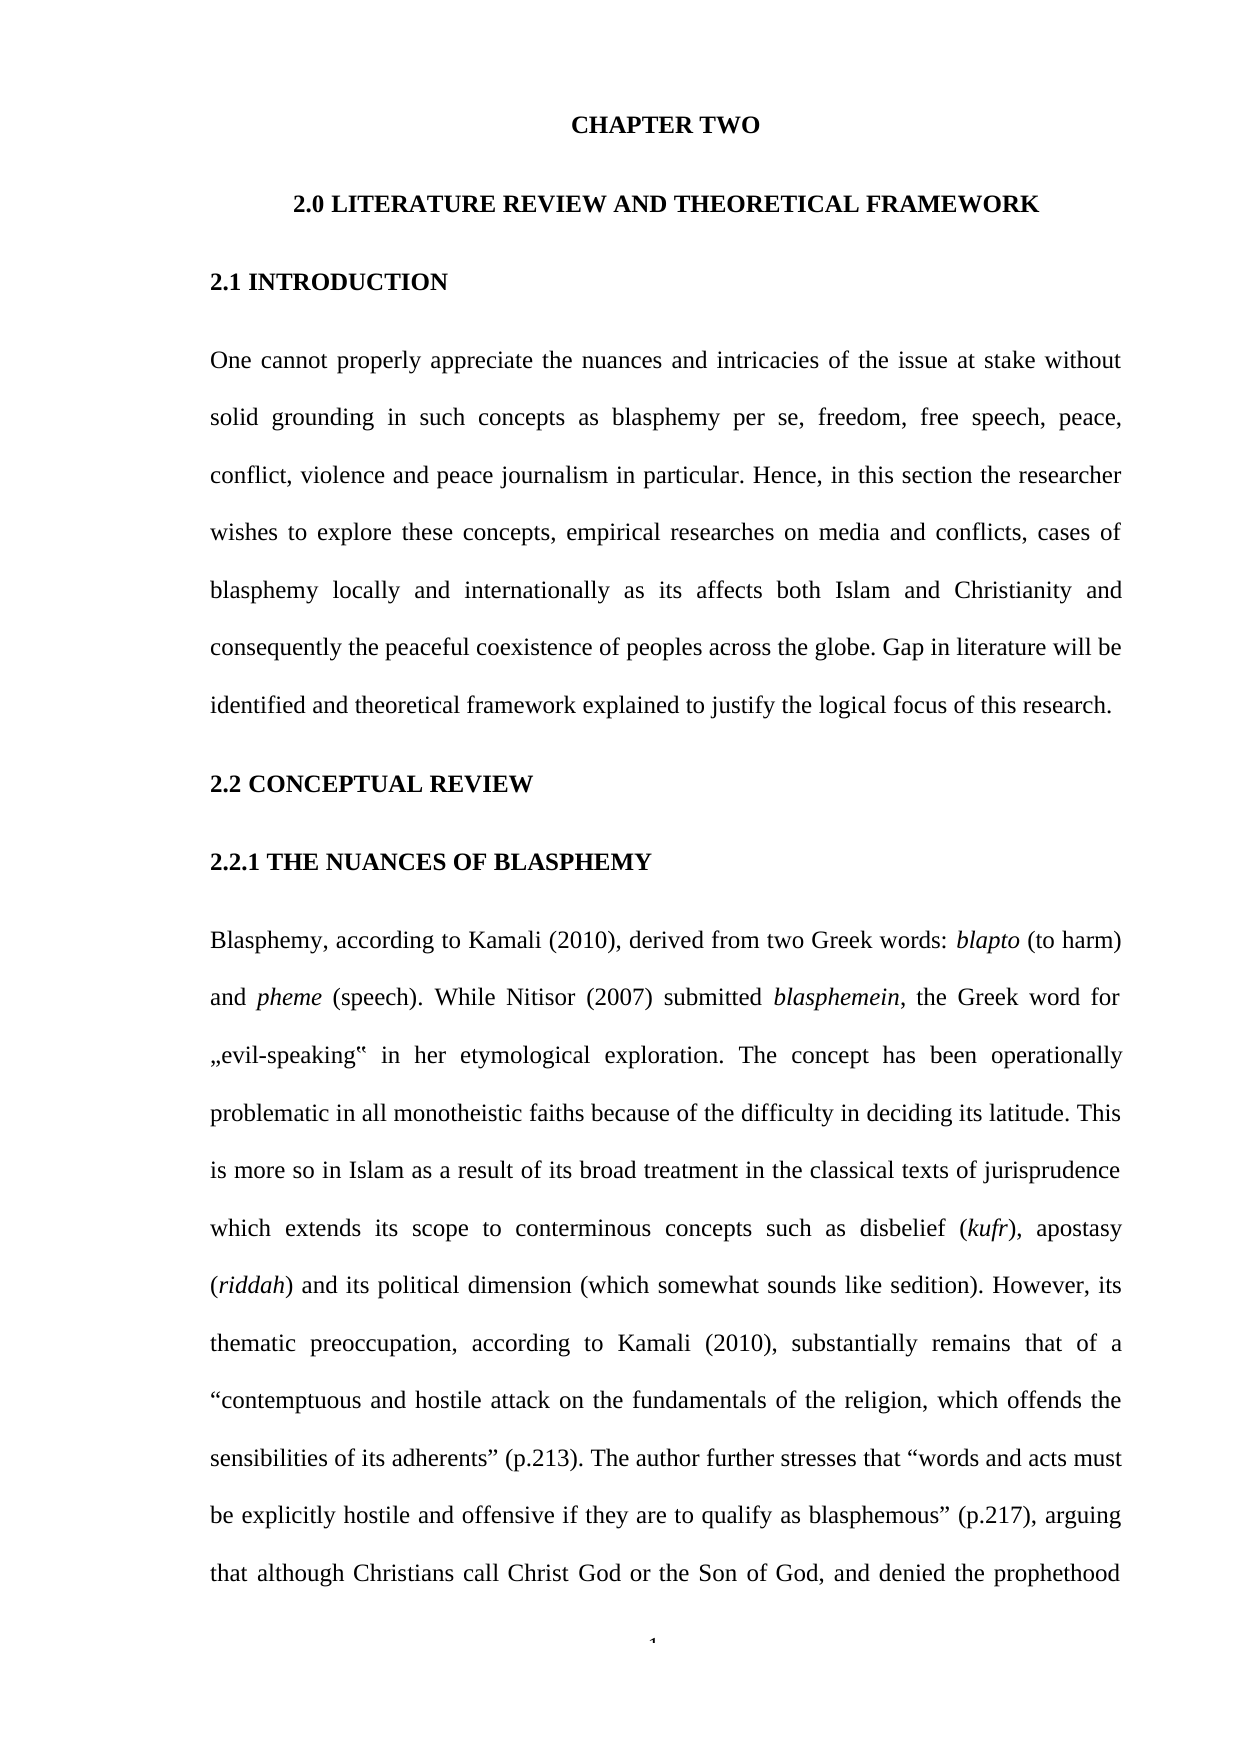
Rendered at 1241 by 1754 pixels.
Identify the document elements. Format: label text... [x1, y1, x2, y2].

subtitle INTRODUCTION [210, 267, 1134, 296]
subtitle CONCEPTUAL REVIEW [210, 769, 1134, 798]
subtitle THE NUANCES OF BLASPHEMY [210, 847, 1134, 876]
text „evil-speaking‟ in her etymological exploration. The concept has been operationally problematic in all monotheistic faiths because of the difficulty in deciding its latitude. This is more so in Islam as a result of its broad treatment in the classical texts of jurisprudence which extends its scope to conterminous concepts such as disbelief (kufr), apostasy (riddah) and its political dimension (which somewhat sounds like sedition). However, its thematic preoccupation, according to Kamali (2010), substantially remains that of a “contemptuous and hostile attack on the fundamentals of the religion, which offends the sensibilities of its adherents” (p.213). The author further stresses that “words and acts must be explicitly hostile and offensive if they are to qualify as blasphemous” (p.217), arguing that although Christians call Christ God or the Son of God, and denied the prophethood [210, 1040, 1123, 1586]
subtitle CHAPTER TWO [197, 110, 1134, 139]
subtitle LITERATURE REVIEW AND THEORETICAL FRAMEWORK [293, 189, 1134, 217]
text One cannot properly appreciate the nuances and intricacies of the issue at stake without solid grounding in such concepts as blasphemy per se, freedom, free speech, peace, conflict, violence and peace journalism in particular. Hence, in this section the researcher wishes to explore these concepts, empirical researches on media and conflicts, cases of blasphemy locally and internationally as its affects both Islam and Christianity and consequently the peaceful coexistence of peoples across the globe. Gap in literature will be identified and theoretical framework explained to justify the logical focus of this research. [210, 345, 1122, 718]
text Blasphemy, according to Kamali (2010), derived from two Greek words: blapto (to harm) and pheme (speech). While Nitisor (2007) submitted blasphemein, the Greek word for [210, 925, 1122, 1011]
